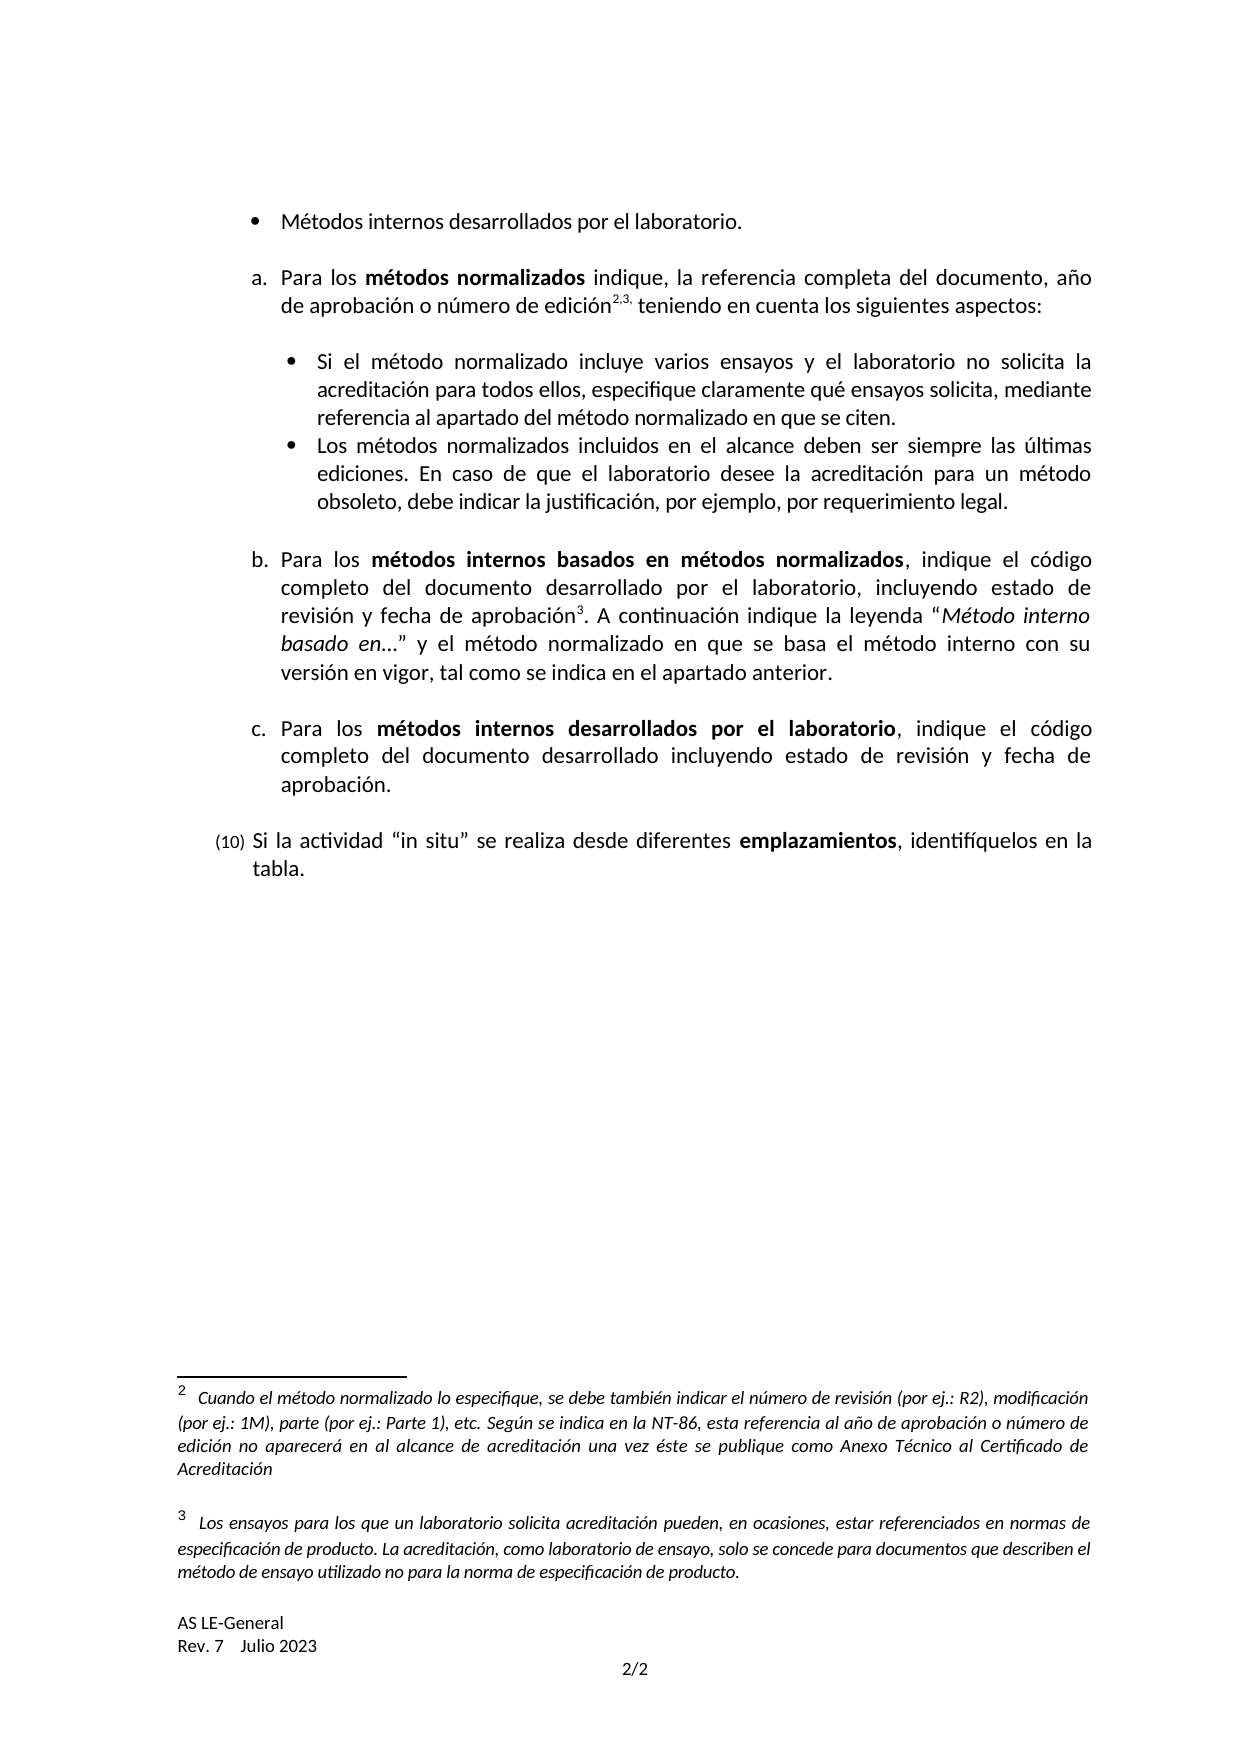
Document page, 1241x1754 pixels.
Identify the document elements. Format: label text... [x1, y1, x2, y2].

list Si la actividad “in situ” se realiza desde diferentes emplazamientos, identifíquelos en la tabla. [215, 826, 1092, 882]
list Si el método normalizado incluye varios ensayos y el laboratorio no solicita la acreditación para todos ellos, especifique claramente qué ensayos solicita, mediante referencia al apartado del método normalizado en que se citen. [287, 347, 1092, 431]
list Para los métodos internos basados en métodos normalizados, indique el código completo del documento desarrollado por el laboratorio, incluyendo estado de revisión y fecha de aprobación3. A continuación indique la leyenda “Método interno basado en…” y el método normalizado en que se basa el método interno con su versión en vigor, tal como se indica en el apartado anterior. [251, 546, 1092, 686]
list Los métodos normalizados incluidos en el alcance deben ser siempre las últimas ediciones. En caso de que el laboratorio desee la acreditación para un método obsoleto, debe indicar la justificación, por ejemplo, por requerimiento legal. [287, 431, 1092, 515]
list Métodos internos desarrollados por el laboratorio. [251, 207, 1092, 235]
list Para los métodos internos desarrollados por el laboratorio, indique el código completo del documento desarrollado incluyendo estado de revisión y fecha de aprobación. [251, 714, 1092, 798]
list Para los métodos normalizados indique, la referencia completa del documento, año de aprobación o número de edición,, teniendo en cuenta los siguientes aspectos: [251, 263, 1092, 319]
